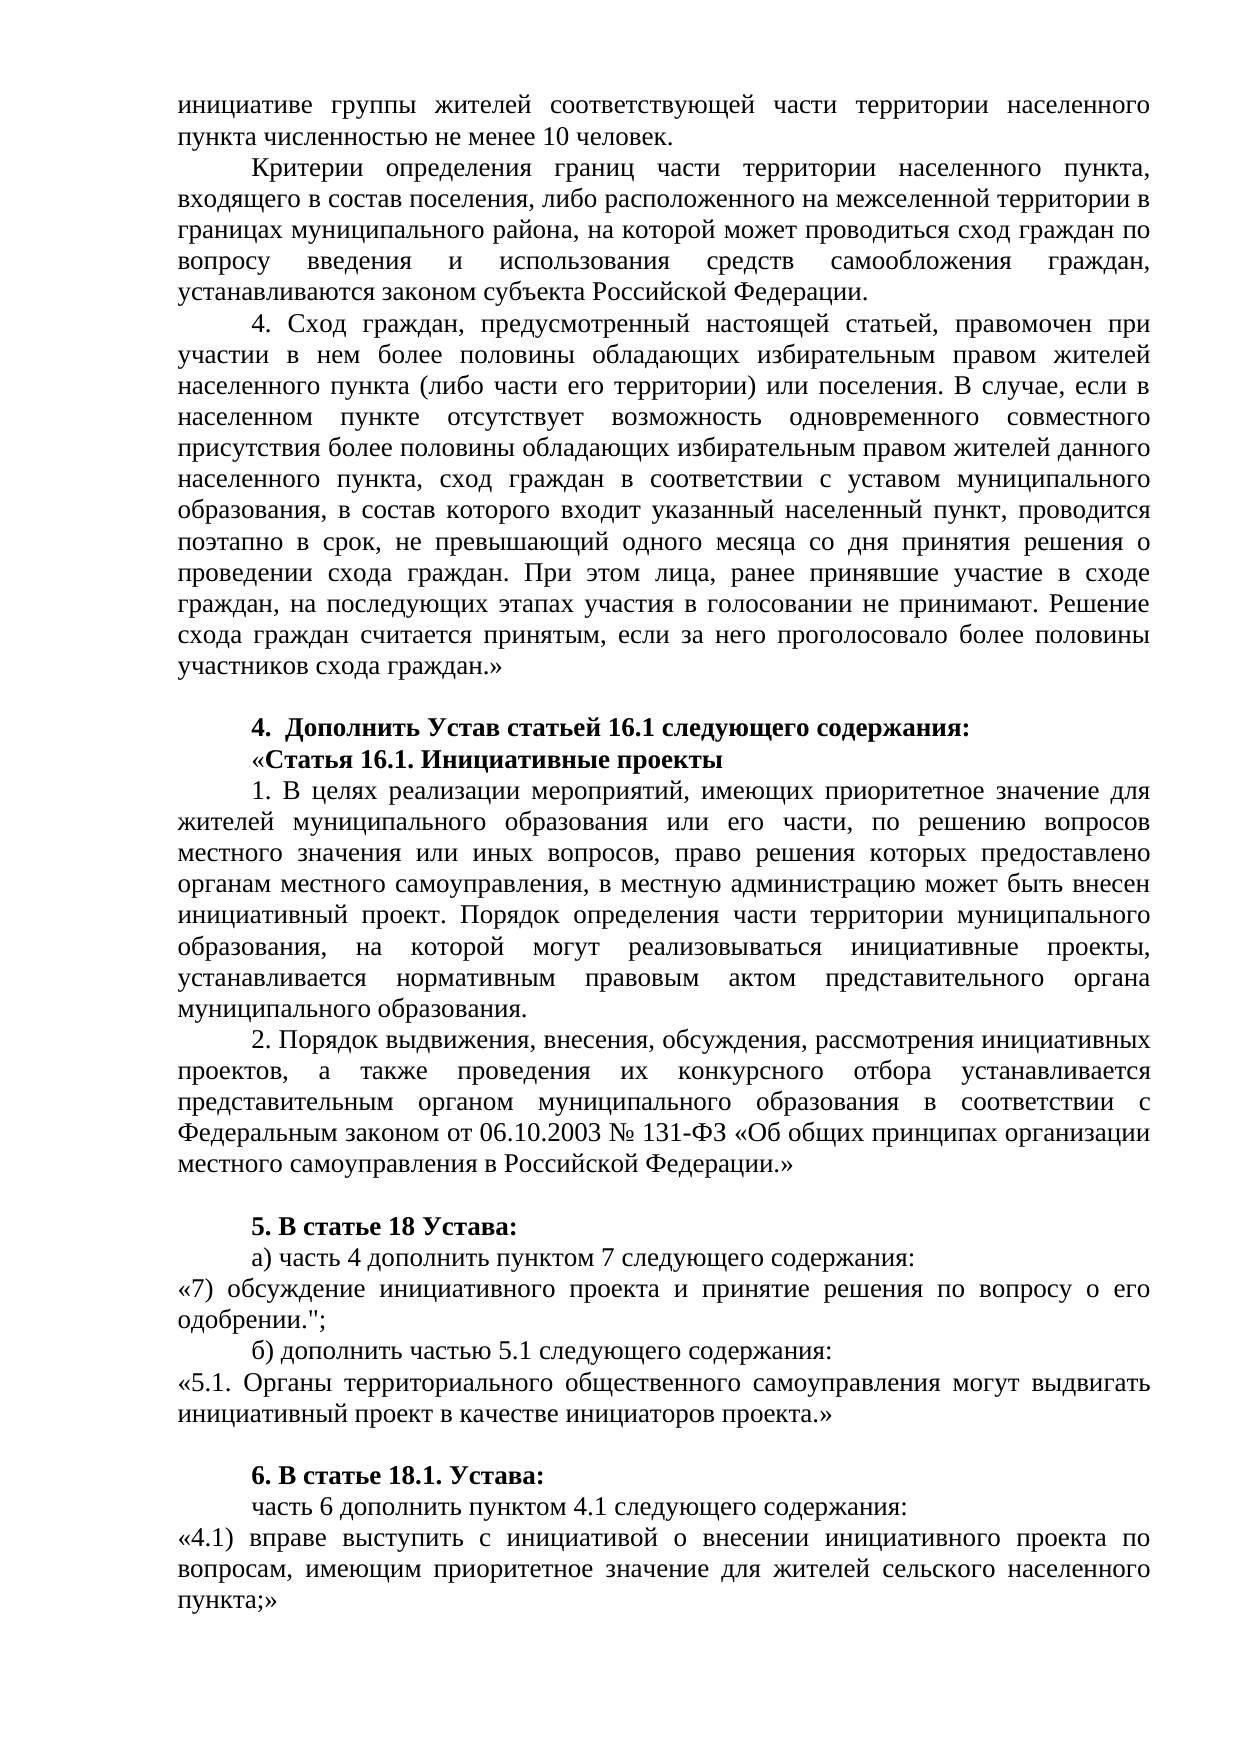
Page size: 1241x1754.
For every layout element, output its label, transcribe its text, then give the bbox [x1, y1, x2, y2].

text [177, 89, 1152, 151]
text «7) обсуждение инициативного проекта и принятие решения по вопросу о его одобрении."; [177, 1272, 1152, 1334]
text «4.1) вправе выступить с инициативой о внесении инициативного проекта по вопросам, имеющим приоритетное значение для жителей сельского населенного пункта;» [177, 1521, 1152, 1615]
text «5.1. Органы территориального общественного самоуправления могут выдвигать инициативный проект в качестве инициаторов проекта.» [177, 1366, 1152, 1428]
text 6. В статье 18.1. Устава: [177, 1459, 1152, 1490]
text Критерии определения границ части территории населенного пункта, входящего в состав поселения, либо расположенного на межселенной территории в границах муниципального района, на которой может проводиться сход граждан по вопросу введения и использования средств самообложения граждан, устанавливаются законом субъекта Российской Федерации. [177, 151, 1152, 307]
text 4. Дополнить Устав статьей 16.1 следующего содержания: [177, 712, 1152, 743]
text часть 6 дополнить пунктом 4.1 следующего содержания: [177, 1490, 1152, 1521]
text 2. Порядок выдвижения, внесения, обсуждения, рассмотрения инициативных проектов, а также проведения их конкурсного отбора устанавливается представительным органом муниципального образования в соответствии с Федеральным законом от 06.10.2003 № 131-ФЗ «Об общих принципах организации местного самоуправления в Российской Федерации.» [177, 1023, 1152, 1179]
text 5. В статье 18 Устава: [177, 1210, 1152, 1241]
text 4. Сход граждан, предусмотренный настоящей статьей, правомочен при участии в нем более половины обладающих избирательным правом жителей населенного пункта (либо части его территории) или поселения. В случае, если в населенном пункте отсутствует возможность одновременного совместного присутствия более половины обладающих избирательным правом жителей данного населенного пункта, сход граждан в соответствии с уставом муниципального образования, в состав которого входит указанный населенный пункт, проводится поэтапно в срок, не превышающий одного месяца со дня принятия решения о проведении схода граждан. При этом лица, ранее принявшие участие в сходе граждан, на последующих этапах участия в голосовании не принимают. Решение схода граждан считается принятым, если за него проголосовало более половины участников схода граждан.» [177, 307, 1152, 680]
text 1. В целях реализации мероприятий, имеющих приоритетное значение для жителей муниципального образования или его части, по решению вопросов местного значения или иных вопросов, право решения которых предоставлено органам местного самоуправления, в местную администрацию может быть внесен инициативный проект. Порядок определения части территории муниципального образования, на которой могут реализовываться инициативные проекты, устанавливается нормативным правовым актом представительного органа муниципального образования. [177, 774, 1152, 1023]
text б) дополнить частью 5.1 следующего содержания: [177, 1334, 1152, 1366]
text а) часть 4 дополнить пунктом 7 следующего содержания: [177, 1241, 1152, 1272]
text «Статья 16.1. Инициативные проекты [177, 743, 1152, 774]
